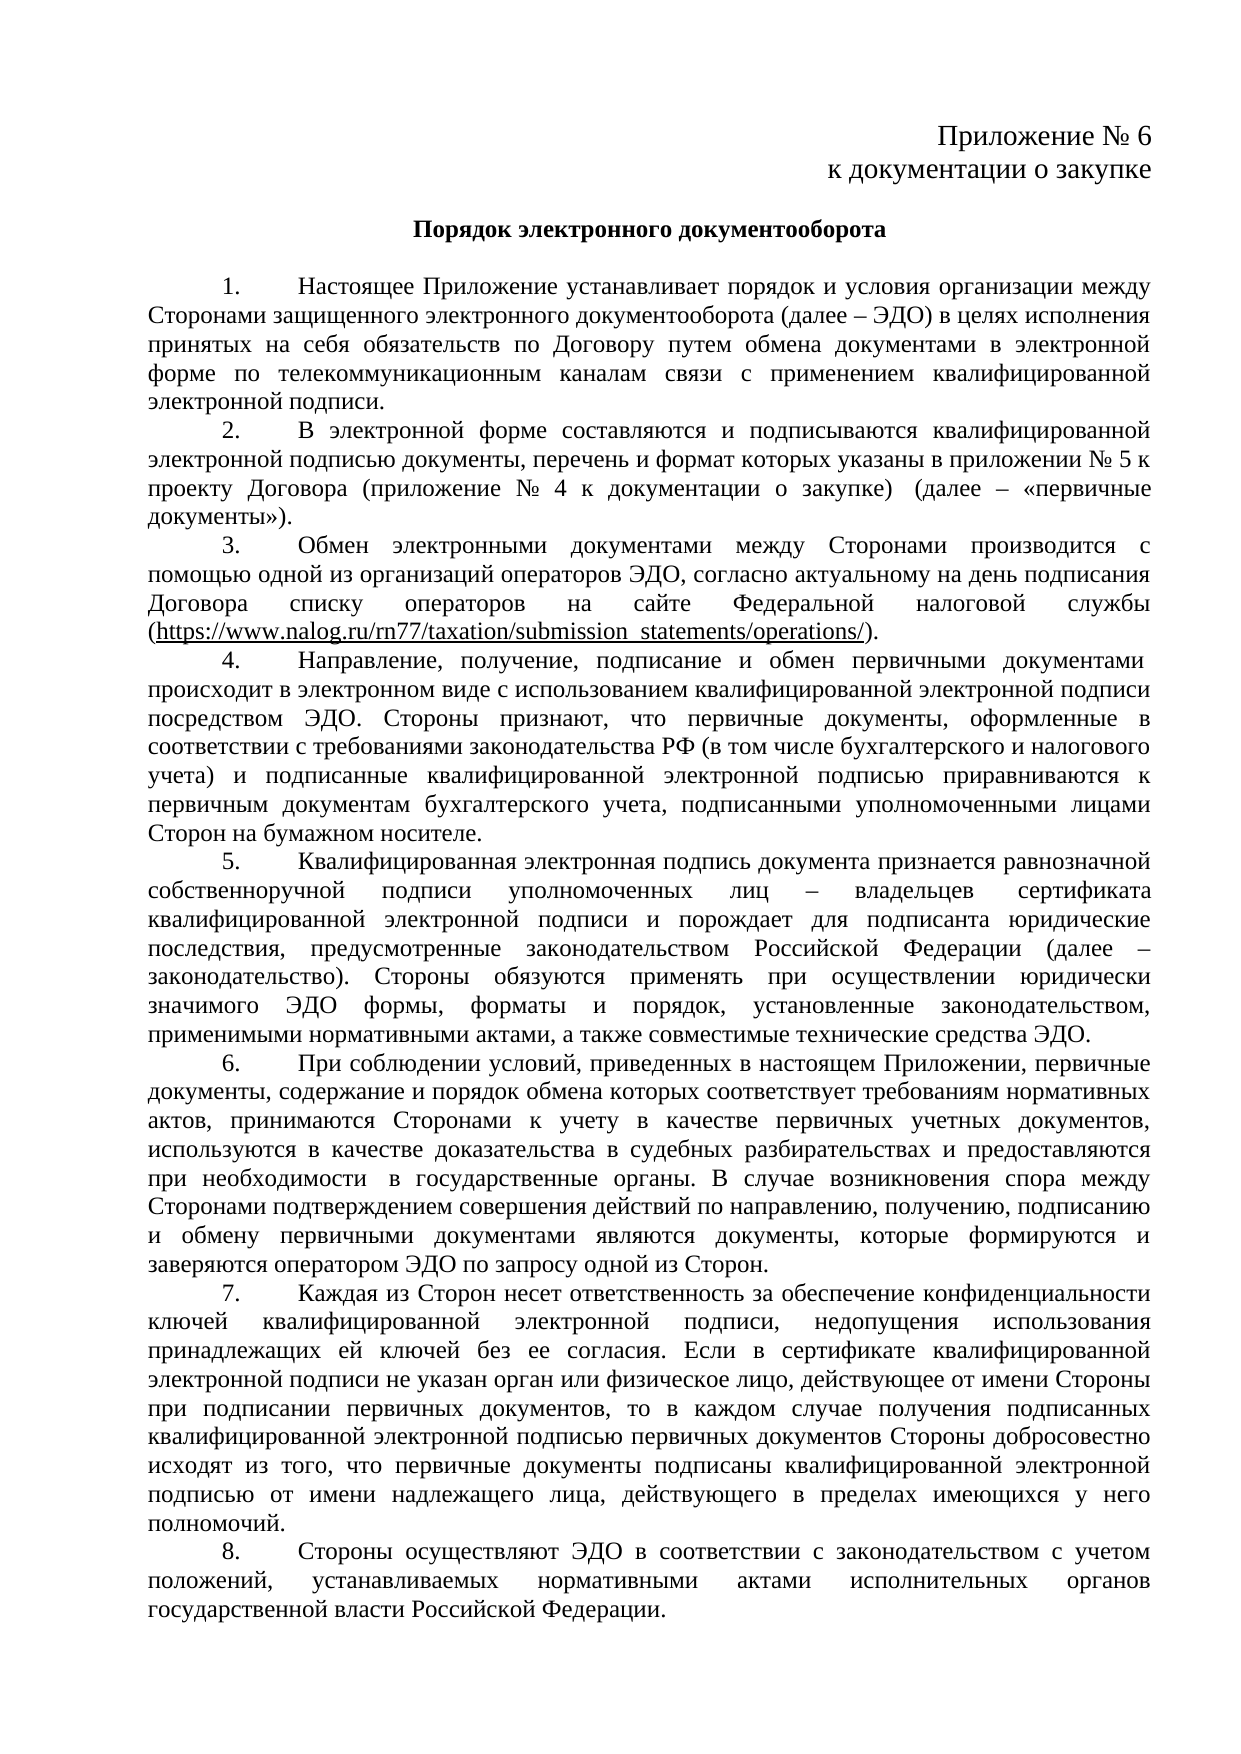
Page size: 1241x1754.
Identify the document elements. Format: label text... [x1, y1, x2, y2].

text Порядок электронного документооборота [148, 214, 1152, 243]
text Приложение № 6 к документации о закупке [148, 118, 1152, 185]
list Обмен электронными документами между Сторонами производится с помощью одной из организаций операторов ЭДО, согласно актуальному на день подписания Договора списку операторов на сайте Федеральной налоговой службы (https://www.nalog.ru/rn77/taxation/submission_statements/operations/). [148, 530, 1152, 645]
list Настоящее Приложение устанавливает порядок и условия организации между Сторонами защищенного электронного документооборота (далее – ЭДО) в целях исполнения принятых на себя обязательств по Договору путем обмена документами в электронной форме по телекоммуникационным каналам связи с применением квалифицированной электронной подписи. [148, 271, 1152, 415]
list Квалифицированная электронная подпись документа признается равнозначной собственноручной подписи уполномоченных лиц – владельцев сертификата квалифицированной электронной подписи и порождает для подписанта юридические последствия, предусмотренные законодательством Российской Федерации (далее – законодательство). Стороны обязуются применять при осуществлении юридически значимого ЭДО формы, форматы и порядок, установленные законодательством, применимыми нормативными актами, а также совместимые технические средства ЭДО. [148, 846, 1152, 1048]
list Каждая из Сторон несет ответственность за обеспечение конфиденциальности ключей квалифицированной электронной подписи, недопущения использования принадлежащих ей ключей без ее согласия. Если в сертификате квалифицированной электронной подписи не указан орган или физическое лицо, действующее от имени Стороны при подписании первичных документов, то в каждом случае получения подписанных квалифицированной электронной подписью первичных документов Стороны добросовестно исходят из того, что первичные документы подписаны квалифицированной электронной подписью от имени надлежащего лица, действующего в пределах имеющихся у него полномочий. [148, 1278, 1152, 1536]
list В электронной форме составляются и подписываются квалифицированной электронной подписью документы, перечень и формат которых указаны в приложении № 5 к проекту Договора (приложение № 4 к документации о закупке) (далее – «первичные документы»). [148, 415, 1152, 530]
list Стороны осуществляют ЭДО в соответствии с законодательством с учетом положений, устанавливаемых нормативными актами исполнительных органов государственной власти Российской Федерации. [148, 1536, 1152, 1623]
list При соблюдении условий, приведенных в настоящем Приложении, первичные документы, содержание и порядок обмена которых соответствует требованиям нормативных актов, принимаются Сторонами к учету в качестве первичных учетных документов, используются в качестве доказательства в судебных разбирательствах и предоставляются при необходимости в государственные органы. В случае возникновения спора между Сторонами подтверждением совершения действий по направлению, получению, подписанию и обмену первичными документами являются документы, которые формируются и заверяются оператором ЭДО по запросу одной из Сторон. [148, 1048, 1152, 1278]
list Направление, получение, подписание и обмен первичными документами происходит в электронном виде с использованием квалифицированной электронной подписи посредством ЭДО. Стороны признают, что первичные документы, оформленные в соответствии с требованиями законодательства РФ (в том числе бухгалтерского и налогового учета) и подписанные квалифицированной электронной подписью приравниваются к первичным документам бухгалтерского учета, подписанными уполномоченными лицами Сторон на бумажном носителе. [148, 645, 1152, 846]
